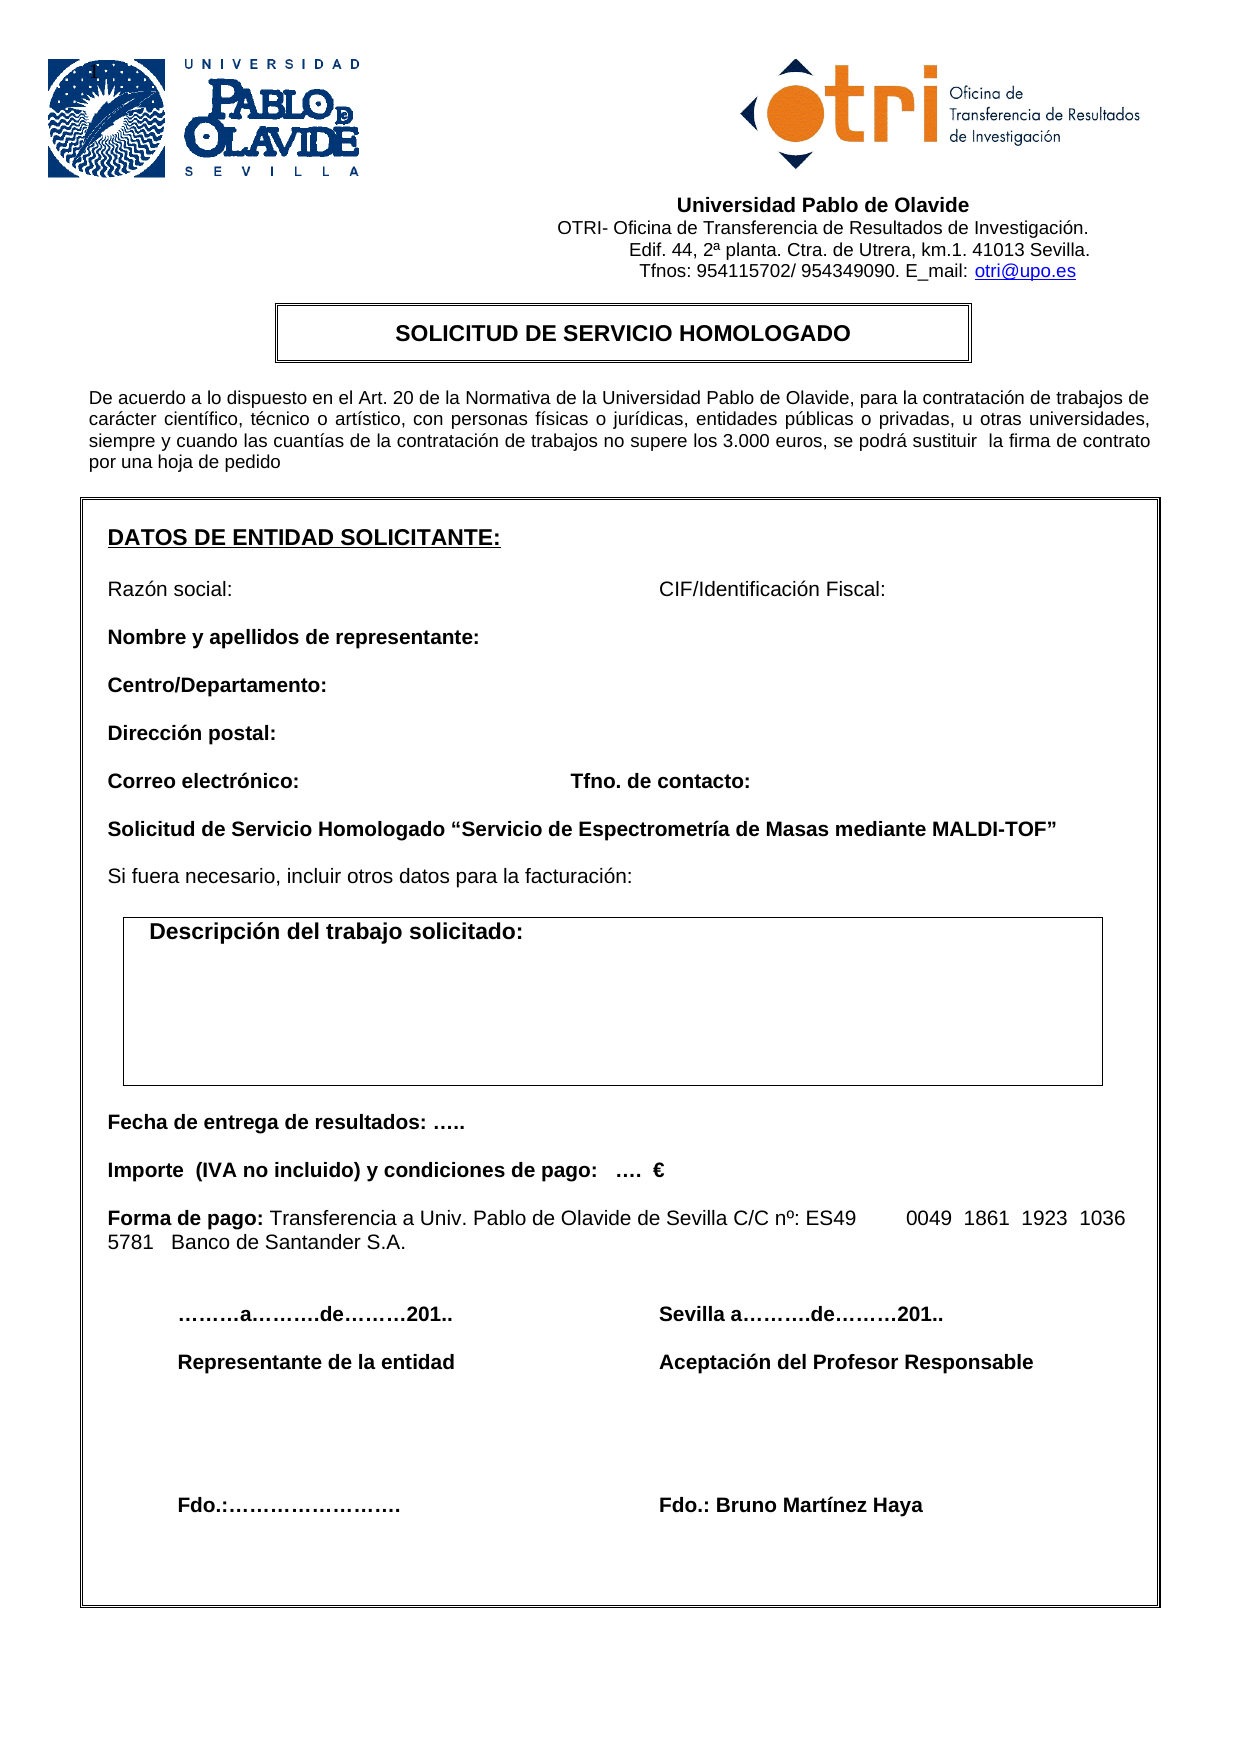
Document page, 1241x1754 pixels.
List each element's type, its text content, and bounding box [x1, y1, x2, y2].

table_header SOLICITUD DE SERVICIO HOMOLOGADO [278, 306, 968, 359]
table_header DATOS DE ENTIDAD SOLICITANTE: Razón social: CIF/Identificación Fiscal: Nombre y apellidos de representante: Centro/Departamento: Dirección postal: Correo electrónico: Tfno. de contacto: Solicitud de Servicio Homologado “Servicio de Espectrometría de Masas mediante MALDI-TOF” Si fuera necesario, incluir otros datos para la facturación: Fecha de entrega de resultados: ….. Importe (IVA no incluido) y condiciones de pago: …. € Forma de pago: Transferencia a Univ. Pablo de Olavide de Sevilla C/C nº: ES49 0049 1861 1923 1036 5781 Banco de Santander S.A. [83, 500, 1157, 1604]
picture [740, 59, 1144, 169]
text OTRI- Oficina de Transferencia de Resultados de Investigación. [89, 217, 1152, 239]
subtitle Universidad Pablo de Olavide [89, 193, 1152, 217]
text Tfnos: 954115702/ 954349090. E_mail: otri@upo.es [89, 260, 1152, 282]
text Edif. 44, 2ª planta. Ctra. de Utrera, km.1. 41013 Sevilla. [89, 239, 1152, 260]
picture [46, 56, 365, 180]
text De acuerdo a lo dispuesto en el Art. 20 de de de Olavide, para la contratación de trabajos de carácter científico, técnico o artístico, con personas físicas o jurídicas, entidades públicas o privadas, u otras universidades, siempre y cuando las cuantías de la contratación de trabajos no supere los 3.000 euros, se podrá sustituir la firma de contrato por una hoja de pedido [89, 387, 1152, 473]
